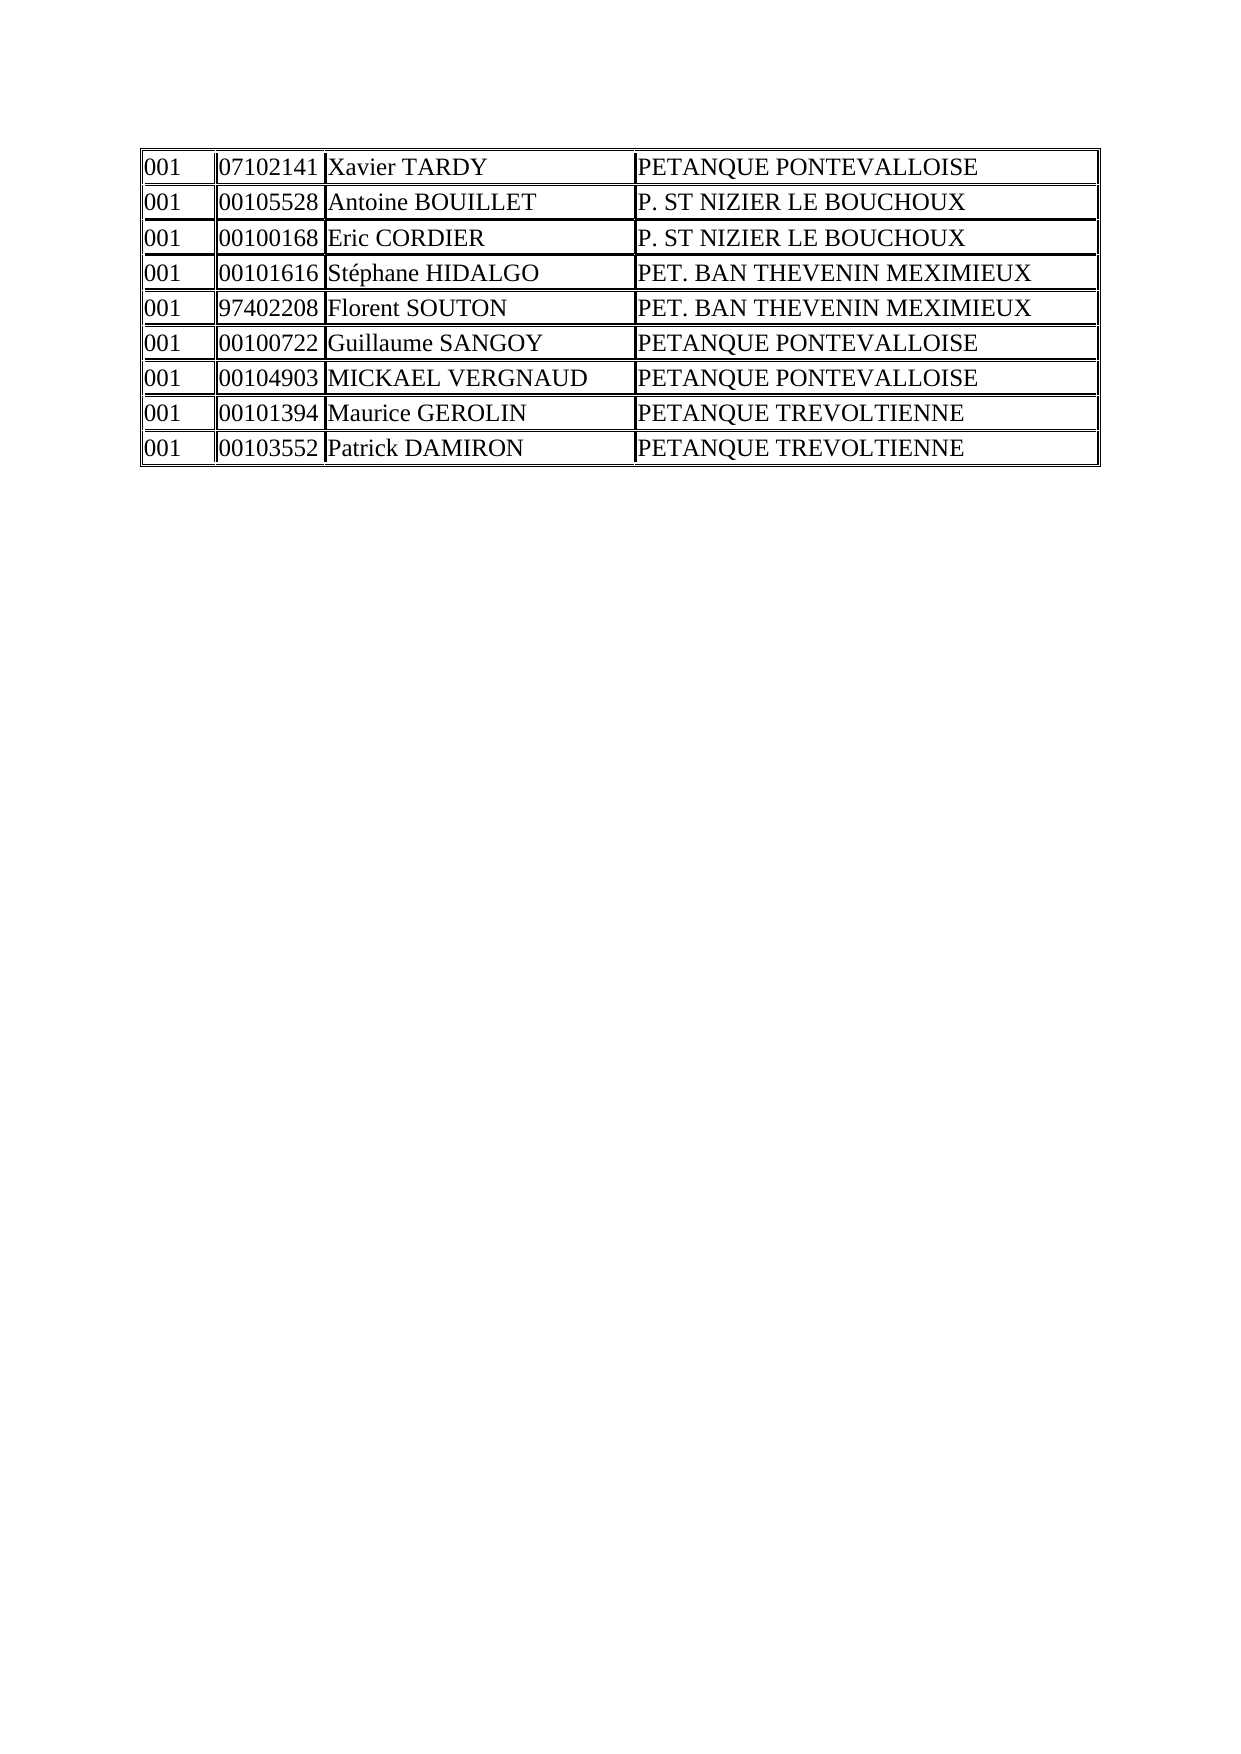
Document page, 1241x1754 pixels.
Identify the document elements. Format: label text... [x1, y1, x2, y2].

table_cell 00101394 [218, 397, 324, 428]
table_cell Maurice GEROLIN [327, 397, 634, 428]
table_cell PET. BAN THEVENIN MEXIMIEUX [637, 253, 1099, 288]
table_cell PET. BAN THEVENIN MEXIMIEUX [637, 288, 1098, 323]
table_cell PETANQUE PONTEVALLOISE [637, 358, 1098, 393]
table_cell MICKAEL VERGNAUD [327, 362, 634, 393]
table_cell PETANQUE TREVOLTIENNE [635, 429, 1098, 463]
table_cell 001 [143, 323, 214, 358]
table_cell 001 [141, 149, 216, 183]
table_cell Stéphane HIDALGO [327, 256, 634, 288]
table_cell 00103552 [216, 432, 325, 463]
table_cell PETANQUE TREVOLTIENNE [637, 393, 1098, 428]
table_cell 00104903 [218, 362, 324, 393]
table_cell P. ST NIZIER LE BOUCHOUX [635, 183, 1099, 218]
table_cell Xavier TARDY [325, 149, 635, 183]
table_cell 00100722 [218, 327, 324, 358]
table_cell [635, 151, 1097, 183]
table_cell 00105528 [218, 186, 324, 218]
table_cell 001 [143, 393, 214, 428]
table_cell PETANQUE PONTEVALLOISE [637, 323, 1098, 358]
table_cell 001 [143, 288, 214, 323]
table_cell 00101616 [218, 256, 324, 288]
table_cell P. ST NIZIER LE BOUCHOUX [637, 218, 1099, 253]
table_cell 001 [141, 218, 214, 253]
table_cell 97402208 [218, 292, 324, 323]
table_cell 07102141 [216, 149, 325, 183]
table_cell Patrick DAMIRON [325, 432, 635, 463]
table_cell Florent SOUTON [327, 292, 634, 323]
table_cell Antoine BOUILLET [327, 186, 634, 218]
table_cell 001 [143, 358, 214, 393]
table_cell 00100168 [218, 221, 324, 253]
table_cell 001 [141, 183, 216, 218]
table_cell Guillaume SANGOY [327, 327, 634, 358]
table_cell 001 [141, 253, 214, 288]
table_cell 001 [143, 429, 216, 463]
table_cell Eric CORDIER [327, 221, 634, 253]
